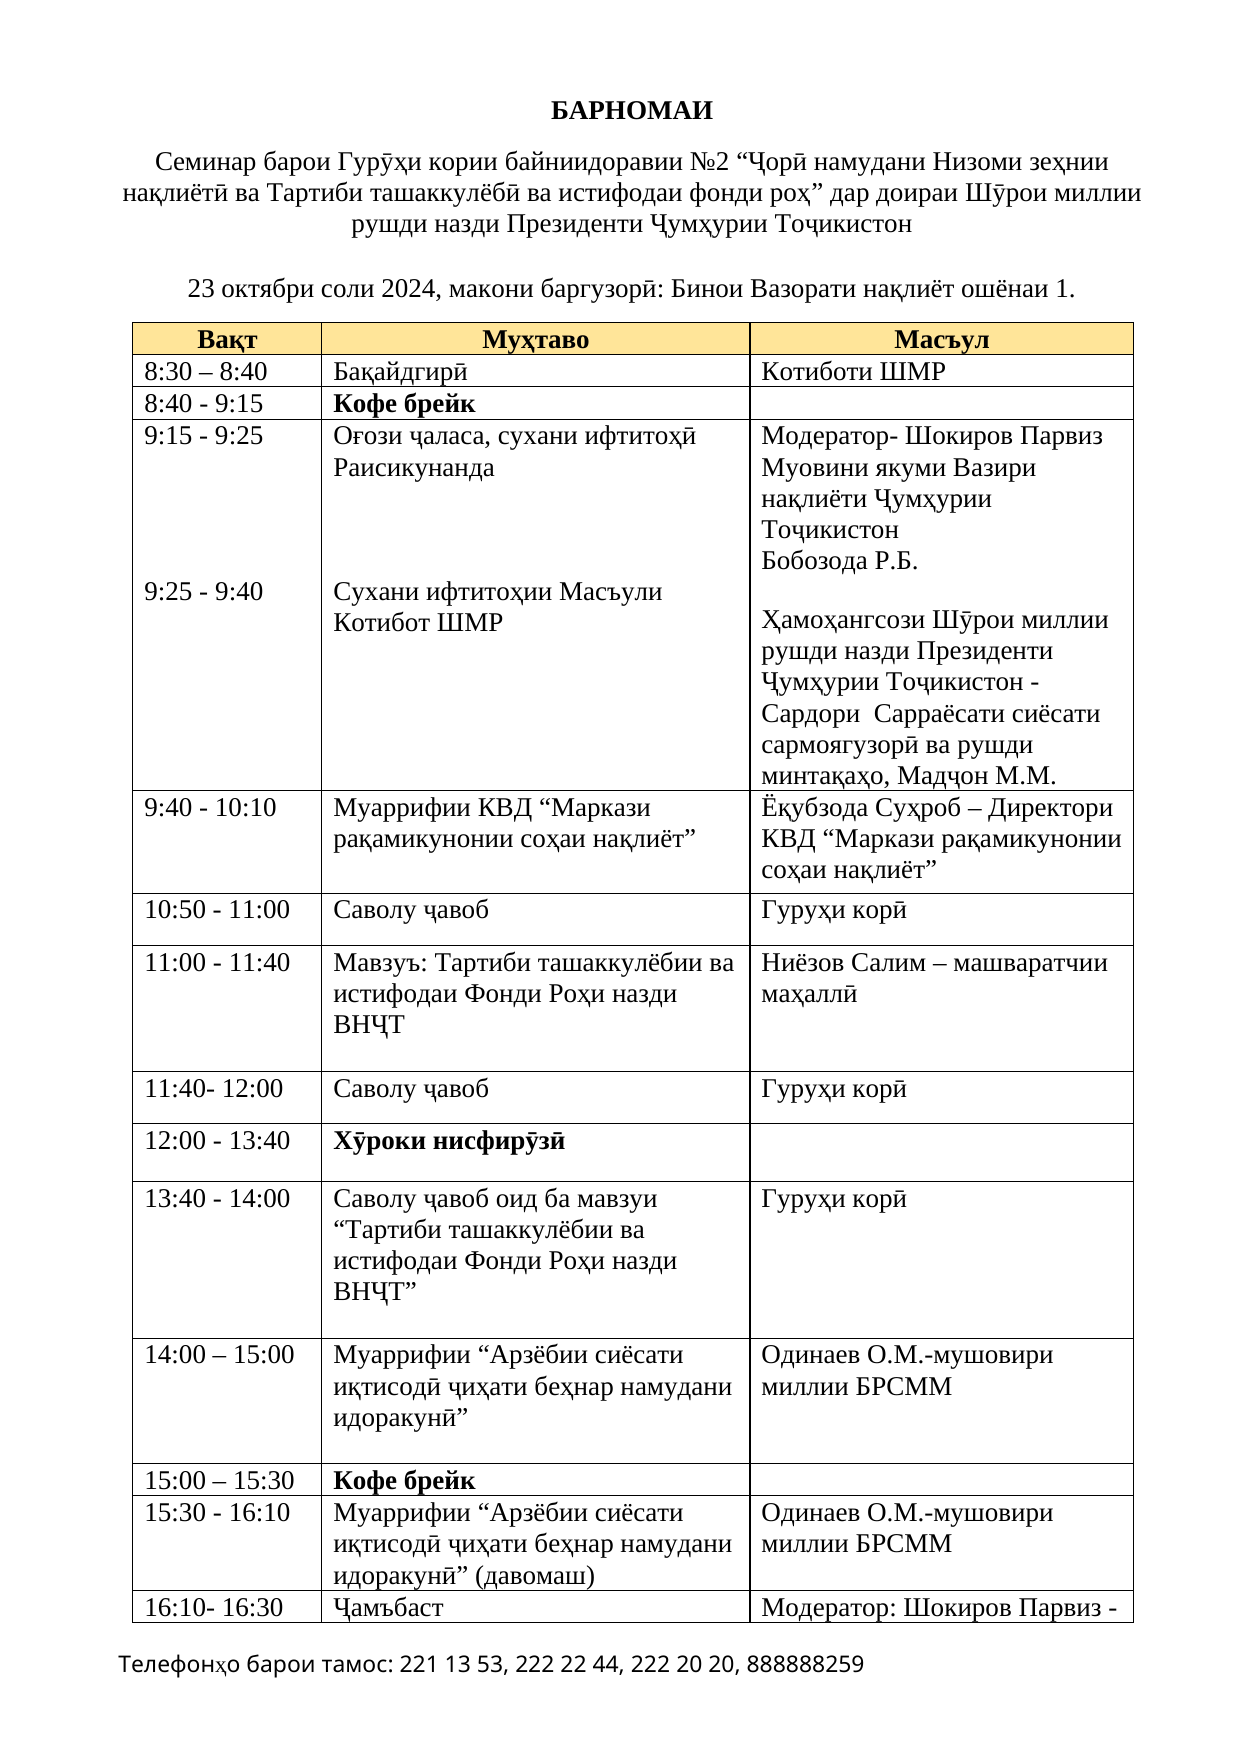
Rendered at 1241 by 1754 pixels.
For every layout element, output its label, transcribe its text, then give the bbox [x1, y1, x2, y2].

table_cell Кофе брейк [322, 1464, 749, 1495]
table_cell Саволу ҷавоб [322, 1072, 749, 1123]
table_cell Мавзуъ: Тартиби ташаккулёбии ва истифодаи Фонди Роҳи назди ВНҶТ [322, 946, 749, 1071]
table_cell Муаррифии “Арзёбии сиёсати иқтисодӣ ҷиҳати беҳнар намудани идоракунӣ” (давомаш) [322, 1496, 749, 1590]
table_cell 15:00 – 15:30 [133, 1464, 321, 1495]
table_cell 13:40 - 14:00 [133, 1182, 321, 1338]
table_cell [751, 1464, 1133, 1495]
table_cell 12:00 - 13:40 [133, 1124, 321, 1181]
table_cell Гуруҳи корӣ [751, 1182, 1133, 1338]
table_cell Саволу ҷавоб оид ба мавзуи “Тартиби ташаккулёбии ва истифодаи Фонди Роҳи назди ВНҶТ” [322, 1182, 749, 1338]
table_cell [751, 1124, 1133, 1181]
table_cell 10:50 - 11:00 [133, 894, 321, 945]
table_cell Муаррифии “Арзёбии сиёсати иқтисодӣ ҷиҳати беҳнар намудани идоракунӣ” [322, 1339, 749, 1463]
table_cell Оғози ҷаласа, сухани ифтитоҳӣ Раисикунанда Сухани ифтитоҳии Масъули Котибот ШМР [322, 420, 749, 790]
table_cell 16:10- 16:30 [133, 1591, 321, 1622]
table_cell Ҷамъбаст [322, 1591, 749, 1622]
text Семинар барои Гурӯҳи кории байниидоравии №2 “Ҷорӣ намудани Низоми зеҳнии нақлиётӣ ва Тартиби ташаккулёбӣ ва истифодаи фонди роҳ” дар доираи Шӯрои миллии рушди назди Президенти Ҷумҳурии Тоҷикистон [118, 145, 1146, 238]
table_header Муҳтаво [322, 323, 749, 354]
table_cell [751, 387, 1133, 418]
table_cell Хӯроки нисфирӯзӣ [322, 1124, 749, 1181]
table_cell 9:15 - 9:25 9:25 - 9:40 [133, 420, 321, 790]
table_cell 8:30 – 8:40 [133, 355, 321, 386]
text БАРНОМАИ [118, 94, 1146, 126]
table_cell Бақайдгирӣ [322, 355, 749, 386]
table_cell Гуруҳи корӣ [751, 1072, 1133, 1123]
table_cell Кофе брейк [322, 387, 749, 418]
table_cell 11:40- 12:00 [133, 1072, 321, 1123]
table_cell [751, 1591, 1133, 1622]
table_cell Одинаев О.М.-мушовири миллии БРСММ [751, 1339, 1133, 1463]
table_cell 8:40 - 9:15 [133, 387, 321, 418]
table_cell Ёқубзода Суҳроб – Директори КВД “Маркази рақамикунонии соҳаи нақлиёт” [751, 791, 1133, 892]
table_cell Ниёзов Салим – машваратчии маҳаллӣ [751, 946, 1133, 1071]
table_cell Котиботи ШМР [751, 355, 1133, 386]
table_cell Саволу ҷавоб [322, 894, 749, 945]
table_header Масъул [751, 323, 1133, 354]
table_cell 9:40 - 10:10 [133, 791, 321, 892]
table_cell Модератор- Шокиров Парвиз Муовини якуми Вазири нақлиёти Ҷумҳурии Тоҷикистон Бобозода Р.Б. Ҳамоҳангсози Шӯрои миллии рушди назди Президенти Ҷумҳурии Тоҷикистон - Сардори Сарраёсати сиёсати сармоягузорӣ ва рушди минтақаҳо, Мадҷон М.М. [751, 420, 1133, 790]
table_cell 15:30 - 16:10 [133, 1496, 321, 1590]
table_cell 11:00 - 11:40 [133, 946, 321, 1071]
table_cell Муаррифии КВД “Маркази рақамикунонии соҳаи нақлиёт” [322, 791, 749, 892]
list 23 октябри соли 2024, макони баргузорӣ: Бинои Вазорати нақлиёт ошёнаи 1. [118, 272, 1146, 303]
table_cell Одинаев О.М.-мушовири миллии БРСММ [751, 1496, 1133, 1590]
table_cell 14:00 – 15:00 [133, 1339, 321, 1463]
table_header Вақт [133, 323, 321, 354]
table_cell Гуруҳи корӣ [751, 894, 1133, 945]
